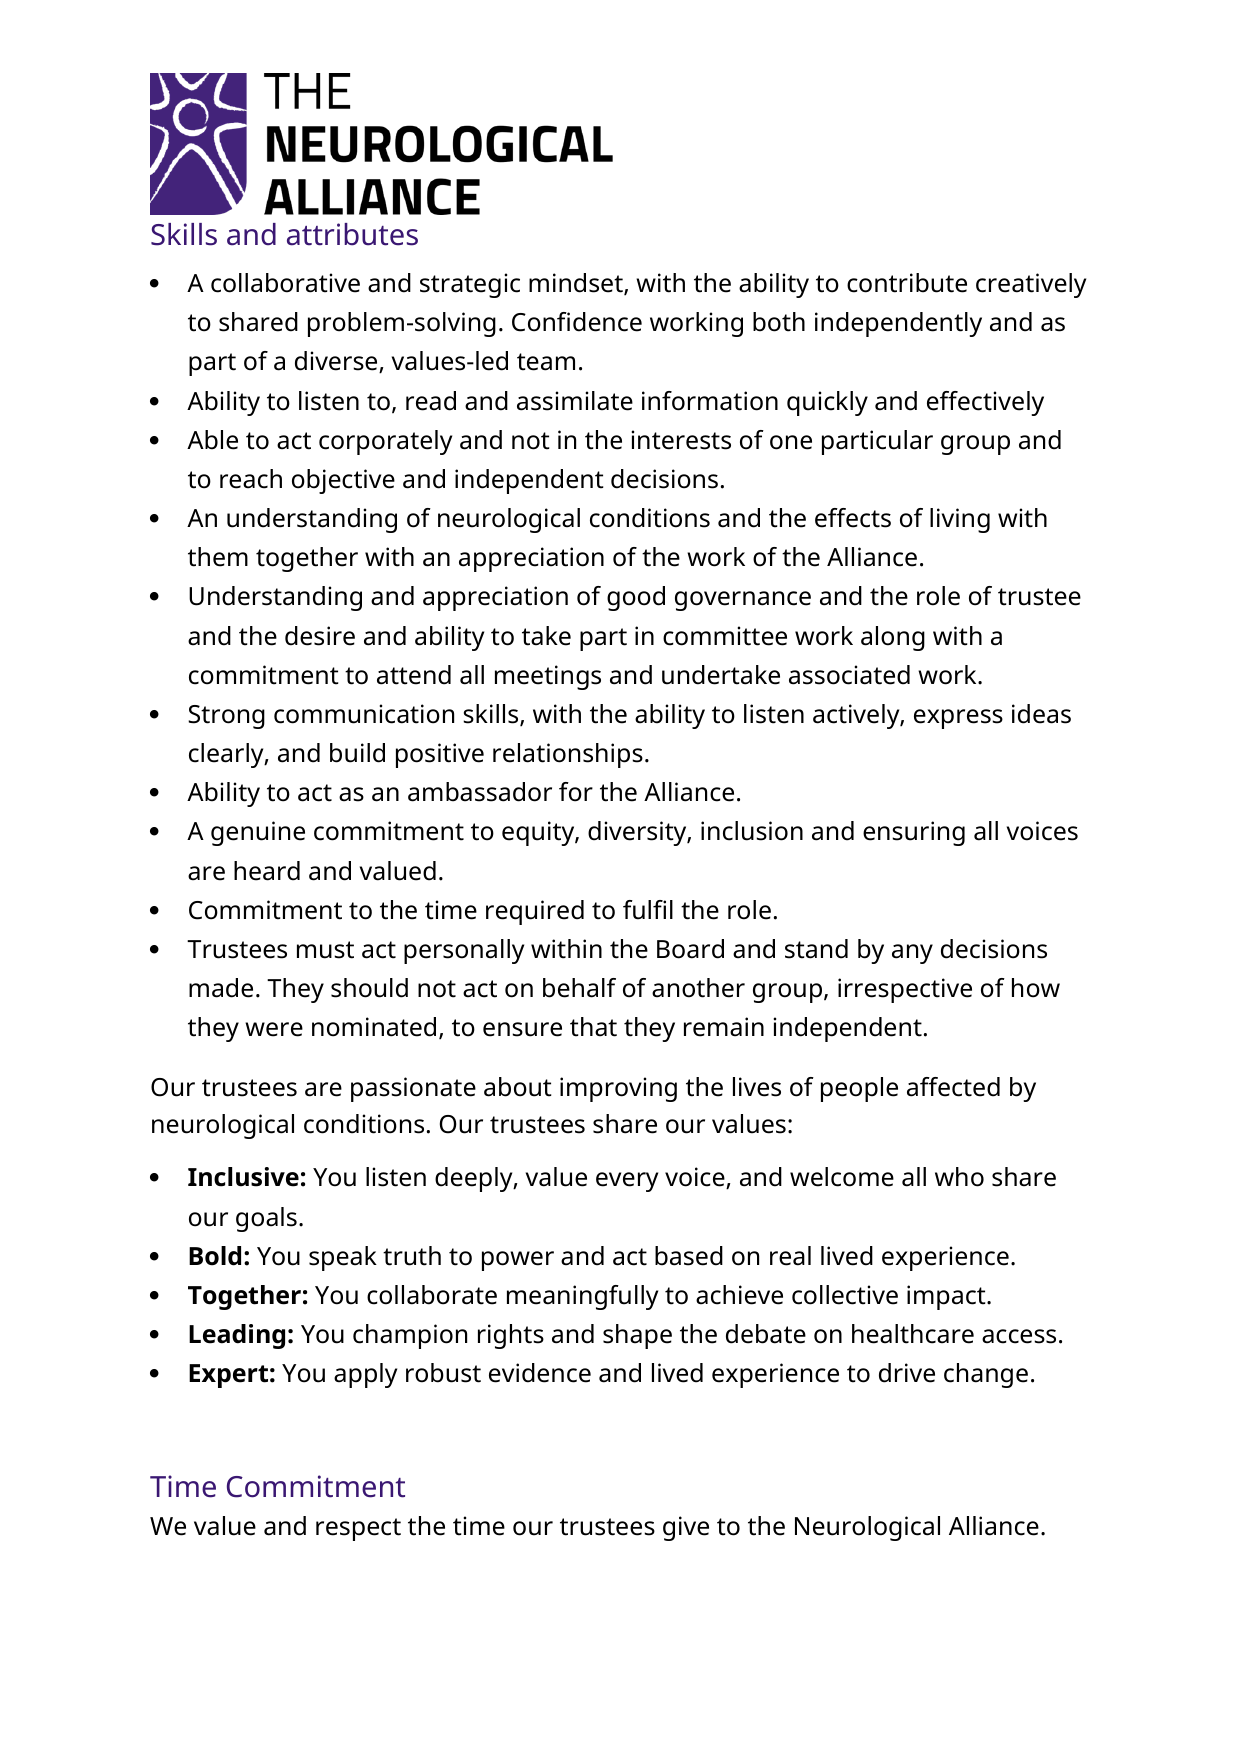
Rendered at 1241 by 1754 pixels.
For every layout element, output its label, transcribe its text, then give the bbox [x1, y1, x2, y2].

list Able to act corporately and not in the interests of one particular group and to reach objective and independent decisions. [150, 422, 1090, 496]
list Ability to listen to, read and assimilate information quickly and effectively [150, 383, 1090, 417]
list Bold: You speak truth to power and act based on real lived experience. [150, 1238, 1090, 1272]
list Commitment to the time required to fulfil the role. [150, 892, 1090, 926]
list Leading: You champion rights and shape the debate on healthcare access. [150, 1317, 1090, 1351]
list Understanding and appreciation of good governance and the role of trustee and the desire and ability to take part in committee work along with a commitment to attend all meetings and undertake associated work. [150, 579, 1090, 691]
list Together: You collaborate meaningfully to achieve collective impact. [150, 1278, 1090, 1312]
list Expert: You apply robust evidence and lived experience to drive change. [150, 1356, 1090, 1390]
subtitle Skills and attributes [150, 214, 1090, 254]
list A collaborative and strategic mindset, with the ability to contribute creatively to shared problem-solving. Confidence working both independently and as part of a diverse, values-led team. [150, 266, 1090, 378]
list Inclusive: You listen deeply, value every voice, and welcome all who share our goals. [150, 1160, 1090, 1233]
list Trustees must act personally within the Board and stand by any decisions made. They should not act on behalf of another group, irrespective of how they were nominated, to ensure that they remain independent. [150, 932, 1090, 1044]
list An understanding of neurological conditions and the effects of living with them together with an appreciation of the work of the Alliance. [150, 501, 1090, 574]
list A genuine commitment to equity, diversity, inclusion and ensuring all voices are heard and valued. [150, 814, 1090, 887]
list Ability to act as an ambassador for the Alliance. [150, 775, 1090, 809]
list Strong communication skills, with the ability to listen actively, express ideas clearly, and build positive relationships. [150, 697, 1090, 770]
text Our trustees are passionate about improving the lives of people affected by neurological conditions. Our trustees share our values: [150, 1070, 1090, 1141]
picture [150, 73, 613, 215]
